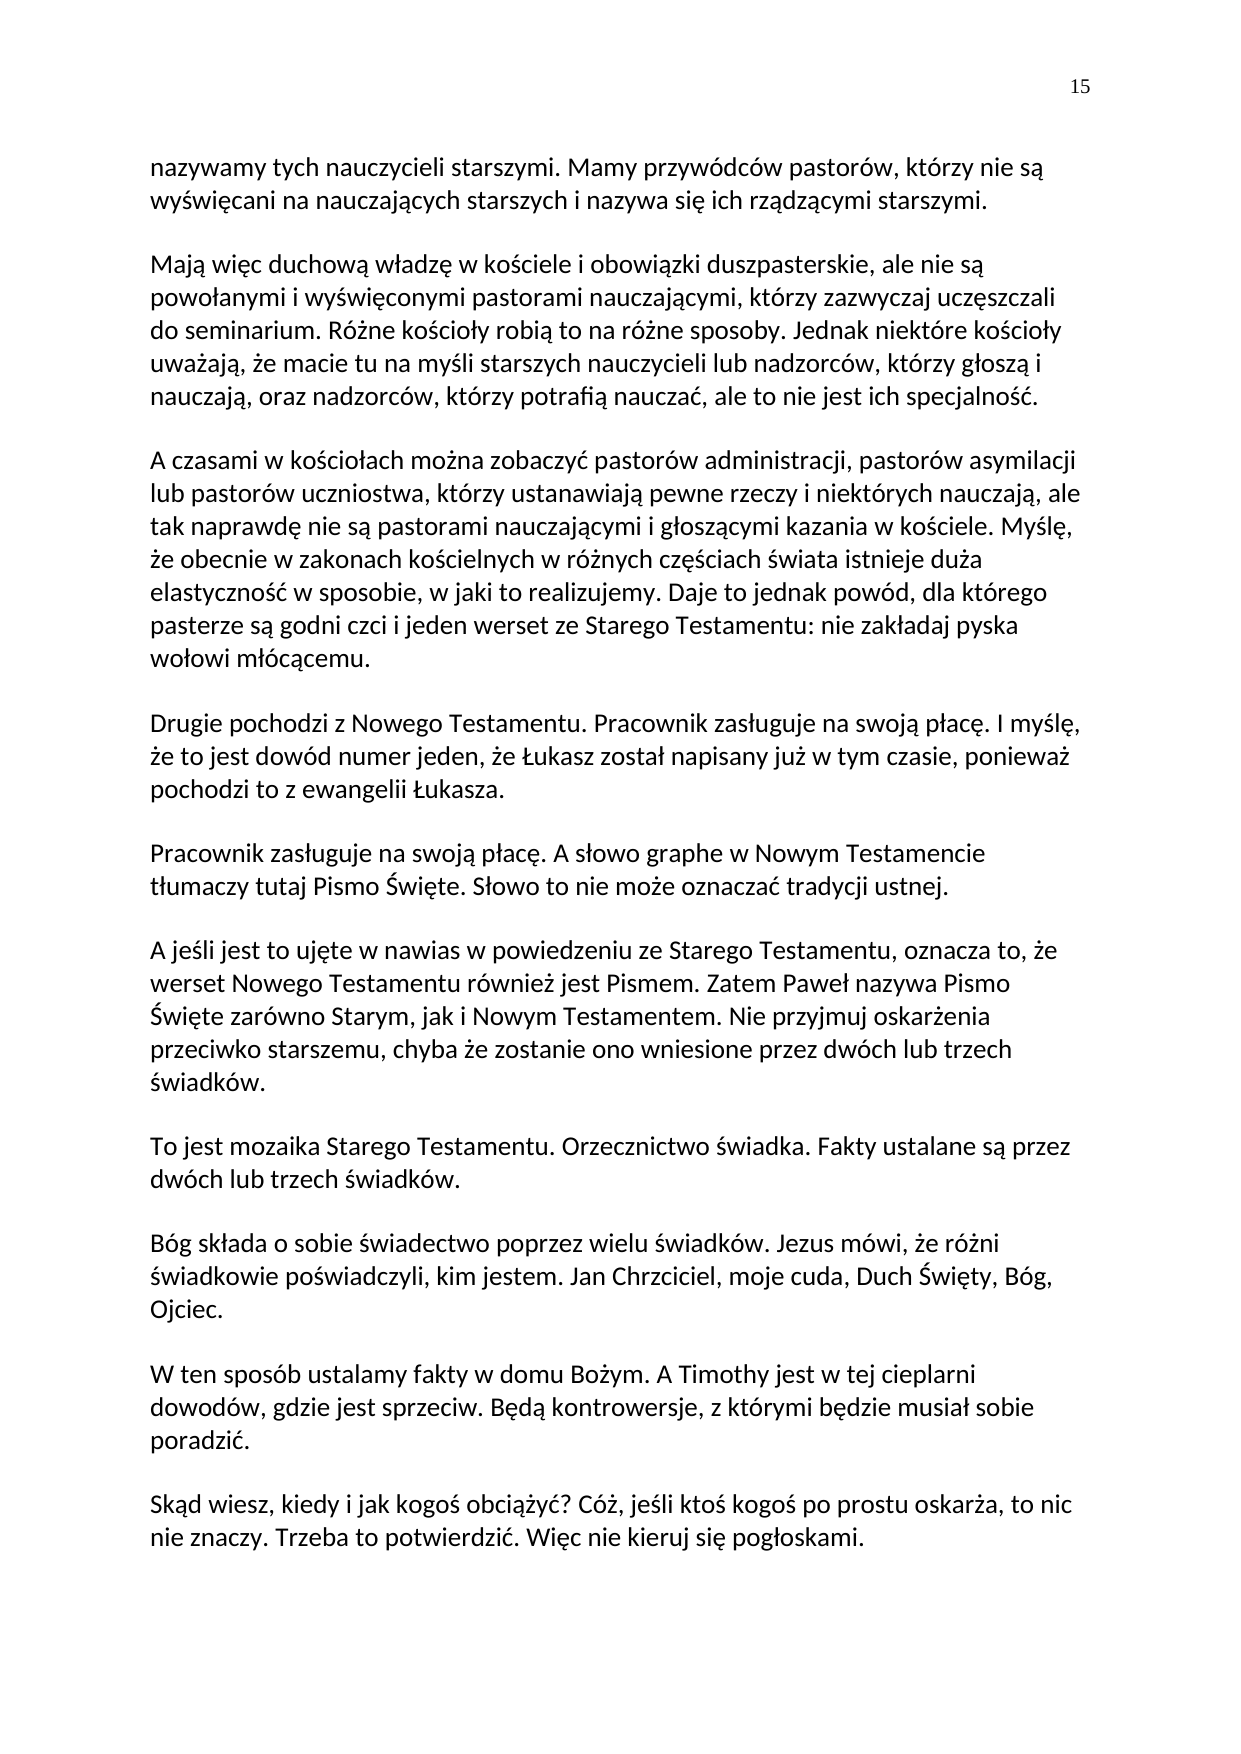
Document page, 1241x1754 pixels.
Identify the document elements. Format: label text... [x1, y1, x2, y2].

text Drugie pochodzi z Nowego Testamentu. Pracownik zasługuje na swoją płacę. I myślę, że to jest dowód numer jeden, że Łukasz został napisany już w tym czasie, ponieważ pochodzi to z ewangelii Łukasza. [150, 706, 1090, 805]
text A czasami w kościołach można zobaczyć pastorów administracji, pastorów asymilacji lub pastorów uczniostwa, którzy ustanawiają pewne rzeczy i niektórych nauczają, ale tak naprawdę nie są pastorami nauczającymi i głoszącymi kazania w kościele. Myślę, że obecnie w zakonach kościelnych w różnych częściach świata istnieje duża elastyczność w sposobie, w jaki to realizujemy. Daje to jednak powód, dla którego pasterze są godni czci i jeden werset ze Starego Testamentu: nie zakładaj pyska wołowi młócącemu. [150, 443, 1090, 674]
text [150, 150, 1090, 216]
text A jeśli jest to ujęte w nawias w powiedzeniu ze Starego Testamentu, oznacza to, że werset Nowego Testamentu również jest Pismem. Zatem Paweł nazywa Pismo Święte zarówno Starym, jak i Nowym Testamentem. Nie przyjmuj oskarżenia przeciwko starszemu, chyba że zostanie ono wniesione przez dwóch lub trzech świadków. [150, 933, 1090, 1098]
text Bóg składa o sobie świadectwo poprzez wielu świadków. Jezus mówi, że różni świadkowie poświadczyli, kim jestem. Jan Chrzciciel, moje cuda, Duch Święty, Bóg, Ojciec. [150, 1227, 1090, 1326]
text W ten sposób ustalamy fakty w domu Bożym. A Timothy jest w tej cieplarni dowodów, gdzie jest sprzeciw. Będą kontrowersje, z którymi będzie musiał sobie poradzić. [150, 1357, 1090, 1456]
text Pracownik zasługuje na swoją płacę. A słowo graphe w Nowym Testamencie tłumaczy tutaj Pismo Święte. Słowo to nie może oznaczać tradycji ustnej. [150, 836, 1090, 902]
text Skąd wiesz, kiedy i jak kogoś obciążyć? Cóż, jeśli ktoś kogoś po prostu oskarża, to nic nie znaczy. Trzeba to potwierdzić. Więc nie kieruj się pogłoskami. [150, 1487, 1090, 1553]
text Mają więc duchową władzę w kościele i obowiązki duszpasterskie, ale nie są powołanymi i wyświęconymi pastorami nauczającymi, którzy zazwyczaj uczęszczali do seminarium. Różne kościoły robią to na różne sposoby. Jednak niektóre kościoły uważają, że macie tu na myśli starszych nauczycieli lub nadzorców, którzy głoszą i nauczają, oraz nadzorców, którzy potrafią nauczać, ale to nie jest ich specjalność. [150, 247, 1090, 412]
text To jest mozaika Starego Testamentu. Orzecznictwo świadka. Fakty ustalane są przez dwóch lub trzech świadków. [150, 1129, 1090, 1195]
